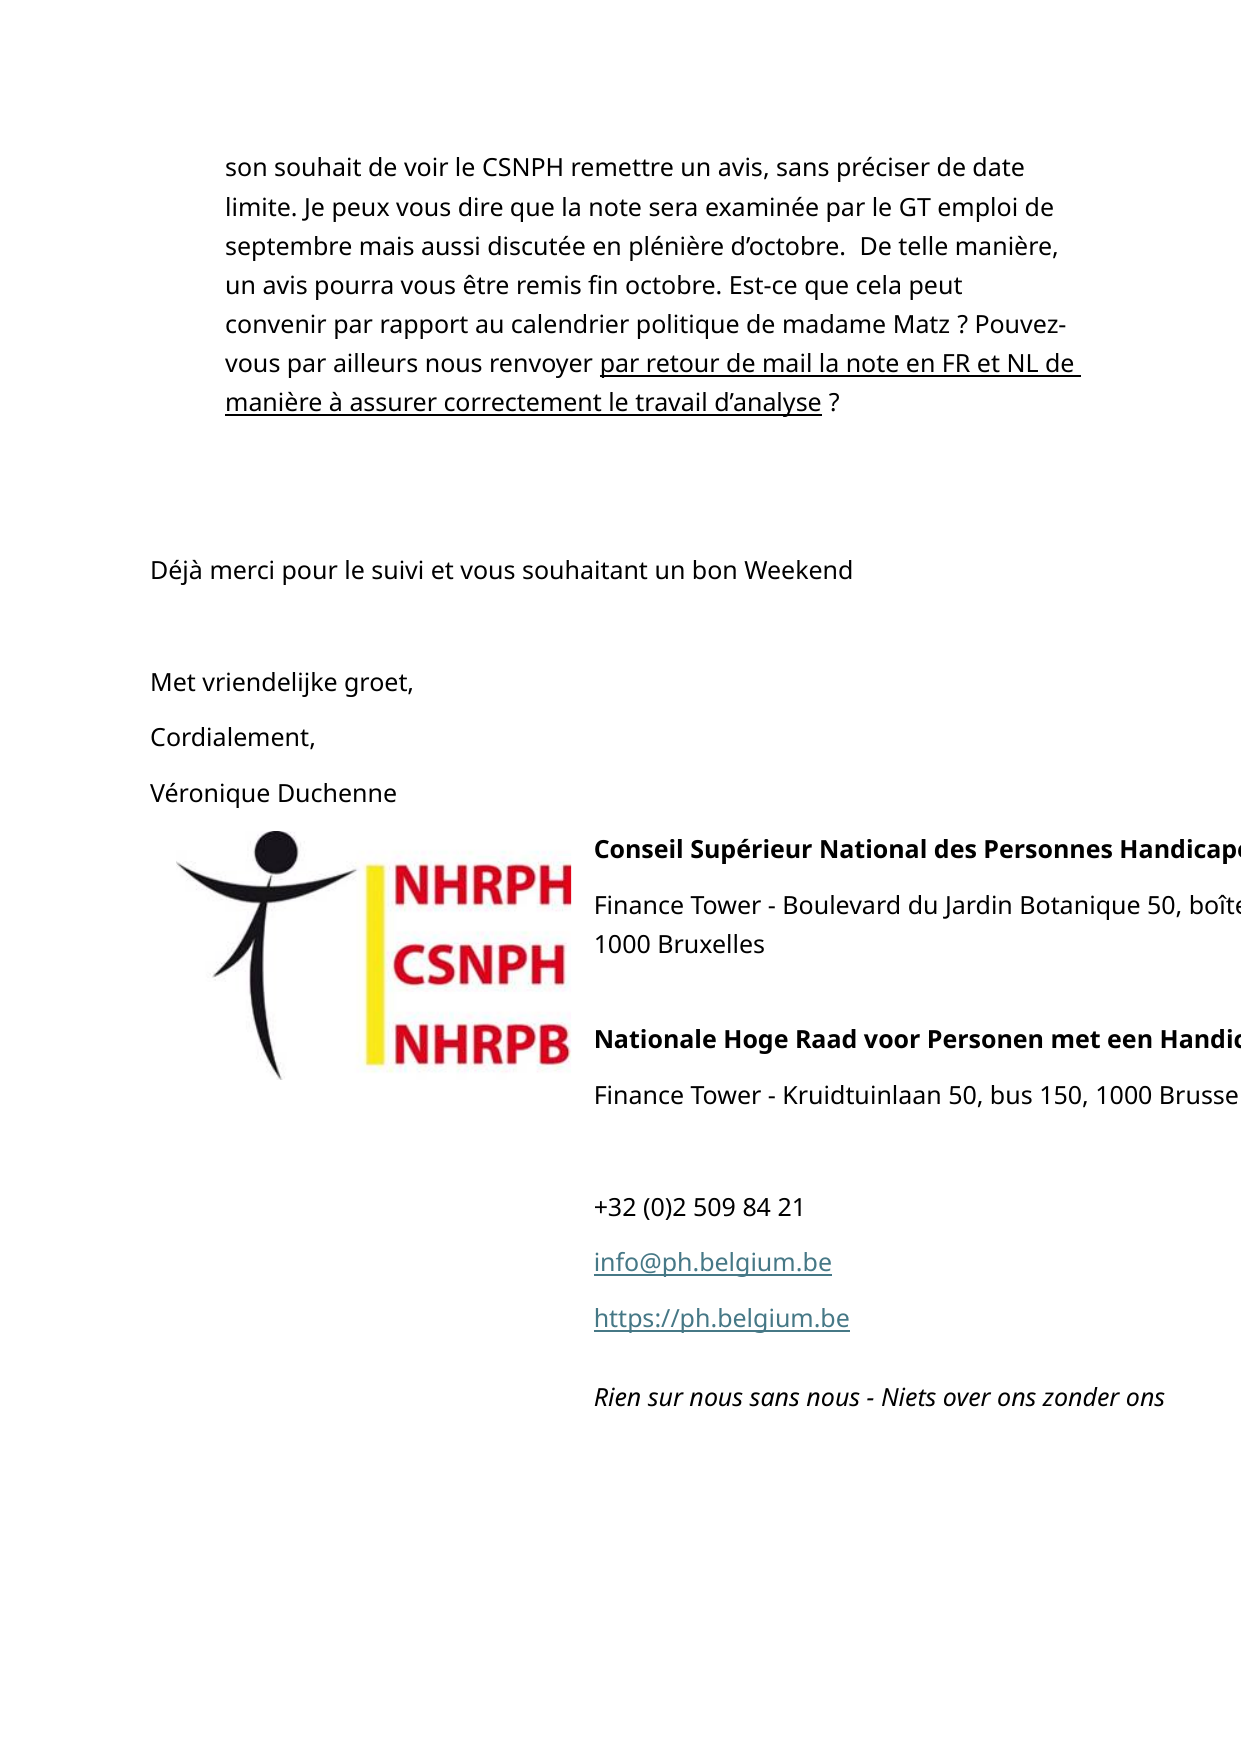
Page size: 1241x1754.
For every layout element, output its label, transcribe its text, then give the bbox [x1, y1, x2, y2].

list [187, 150, 1090, 419]
table_header [165, 832, 582, 1434]
table_header Conseil Supérieur National des Personnes Handicapées Finance Tower - Boulevard du Jardin Botanique 50, boîte 150, 1000 Bruxelles Nationale Hoge Raad voor Personen met een Handicap Finance Tower - Kruidtuinlaan 50, bus 150, 1000 Brussel +32 (0)2 509 84 21 info@ph.belgium.be https://ph.belgium.be Rien sur nous sans nous - Niets over ons zonder ons [582, 832, 1240, 1434]
text Cordialement, [150, 720, 1090, 754]
text Déjà merci pour le suivi et vous souhaitant un bon Weekend [150, 552, 1090, 587]
text Met vriendelijke groet, [150, 664, 1090, 698]
text Véronique Duchenne [150, 776, 1090, 810]
picture [176, 831, 572, 1080]
